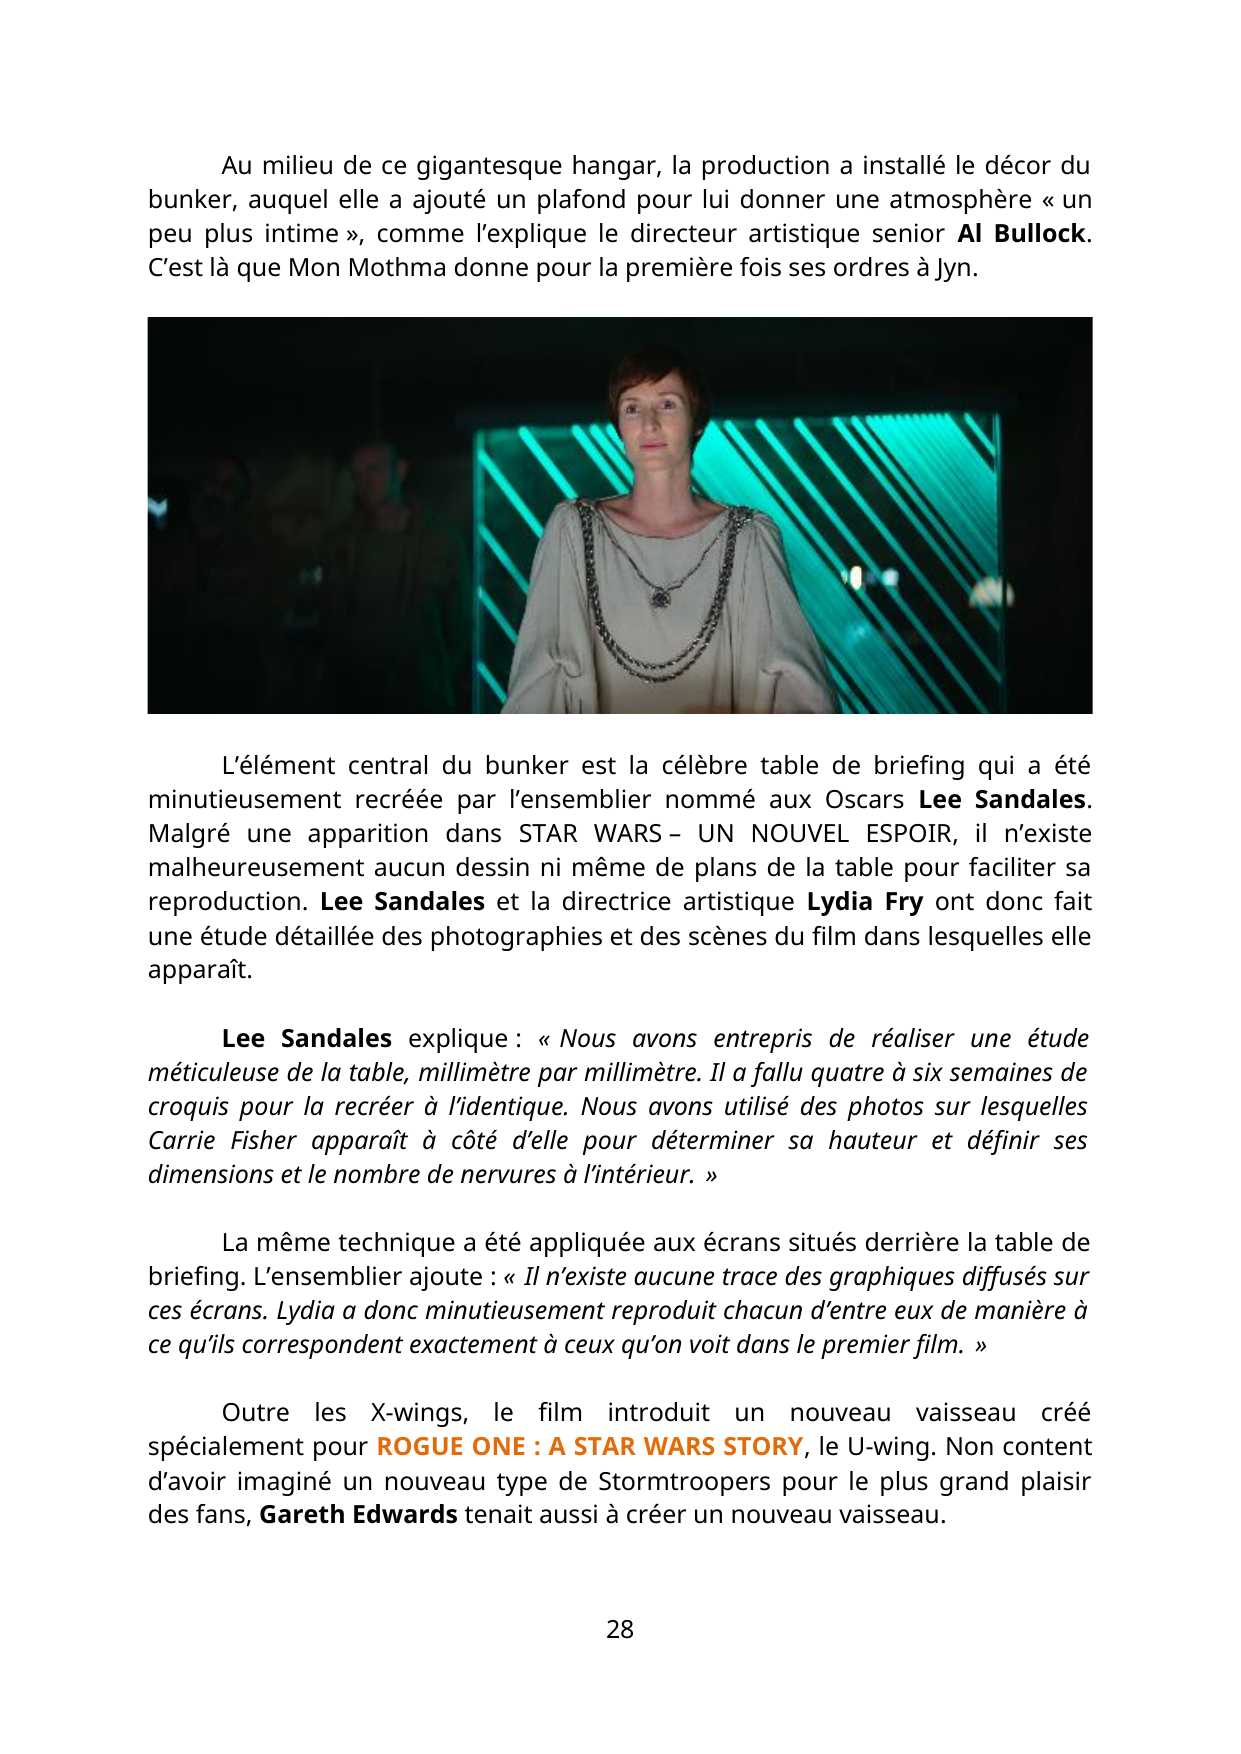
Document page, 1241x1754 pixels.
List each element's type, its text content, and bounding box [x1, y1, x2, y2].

text L’élément central du bunker est la célèbre table de briefing qui a été minutieusement recréée par l’ensemblier nommé aux Oscars Lee Sandales. Malgré une apparition dans STAR WARS – UN NOUVEL ESPOIR, il n’existe malheureusement aucun dessin ni même de plans de la table pour faciliter sa reproduction. Lee Sandales et la directrice artistique Lydia Fry ont donc fait une étude détaillée des photographies et des scènes du film dans lesquelles elle apparaît. [148, 748, 1093, 986]
text Au milieu de ce gigantesque hangar, la production a installé le décor du bunker, auquel elle a ajouté un plafond pour lui donner une atmosphère « un peu plus intime », comme l’explique le directeur artistique senior Al Bullock. C’est là que Mon Mothma donne pour la première fois ses ordres à Jyn. [148, 148, 1093, 284]
picture [147, 317, 1093, 714]
text Outre les X-wings, le film introduit un nouveau vaisseau créé spécialement pour ROGUE ONE : A STAR WARS STORY, le U-wing. Non content d’avoir imaginé un nouveau type de Stormtroopers pour le plus grand plaisir des fans, Gareth Edwards tenait aussi à créer un nouveau vaisseau. [148, 1395, 1093, 1531]
text La même technique a été appliquée aux écrans situés derrière la table de briefing. L’ensemblier ajoute : « Il n’existe aucune trace des graphiques diffusés sur ces écrans. Lydia a donc minutieusement reproduit chacun d’entre eux de manière à ce qu’ils correspondent exactement à ceux qu’on voit dans le premier film. » [148, 1225, 1093, 1361]
text Lee Sandales explique : « Nous avons entrepris de réaliser une étude méticuleuse de la table, millimètre par millimètre. Il a fallu quatre à six semaines de croquis pour la recréer à l’identique. Nous avons utilisé des photos sur lesquelles Carrie Fisher apparaît à côté d’elle pour déterminer sa hauteur et définir ses dimensions et le nombre de nervures à l’intérieur. » [148, 1020, 1093, 1191]
